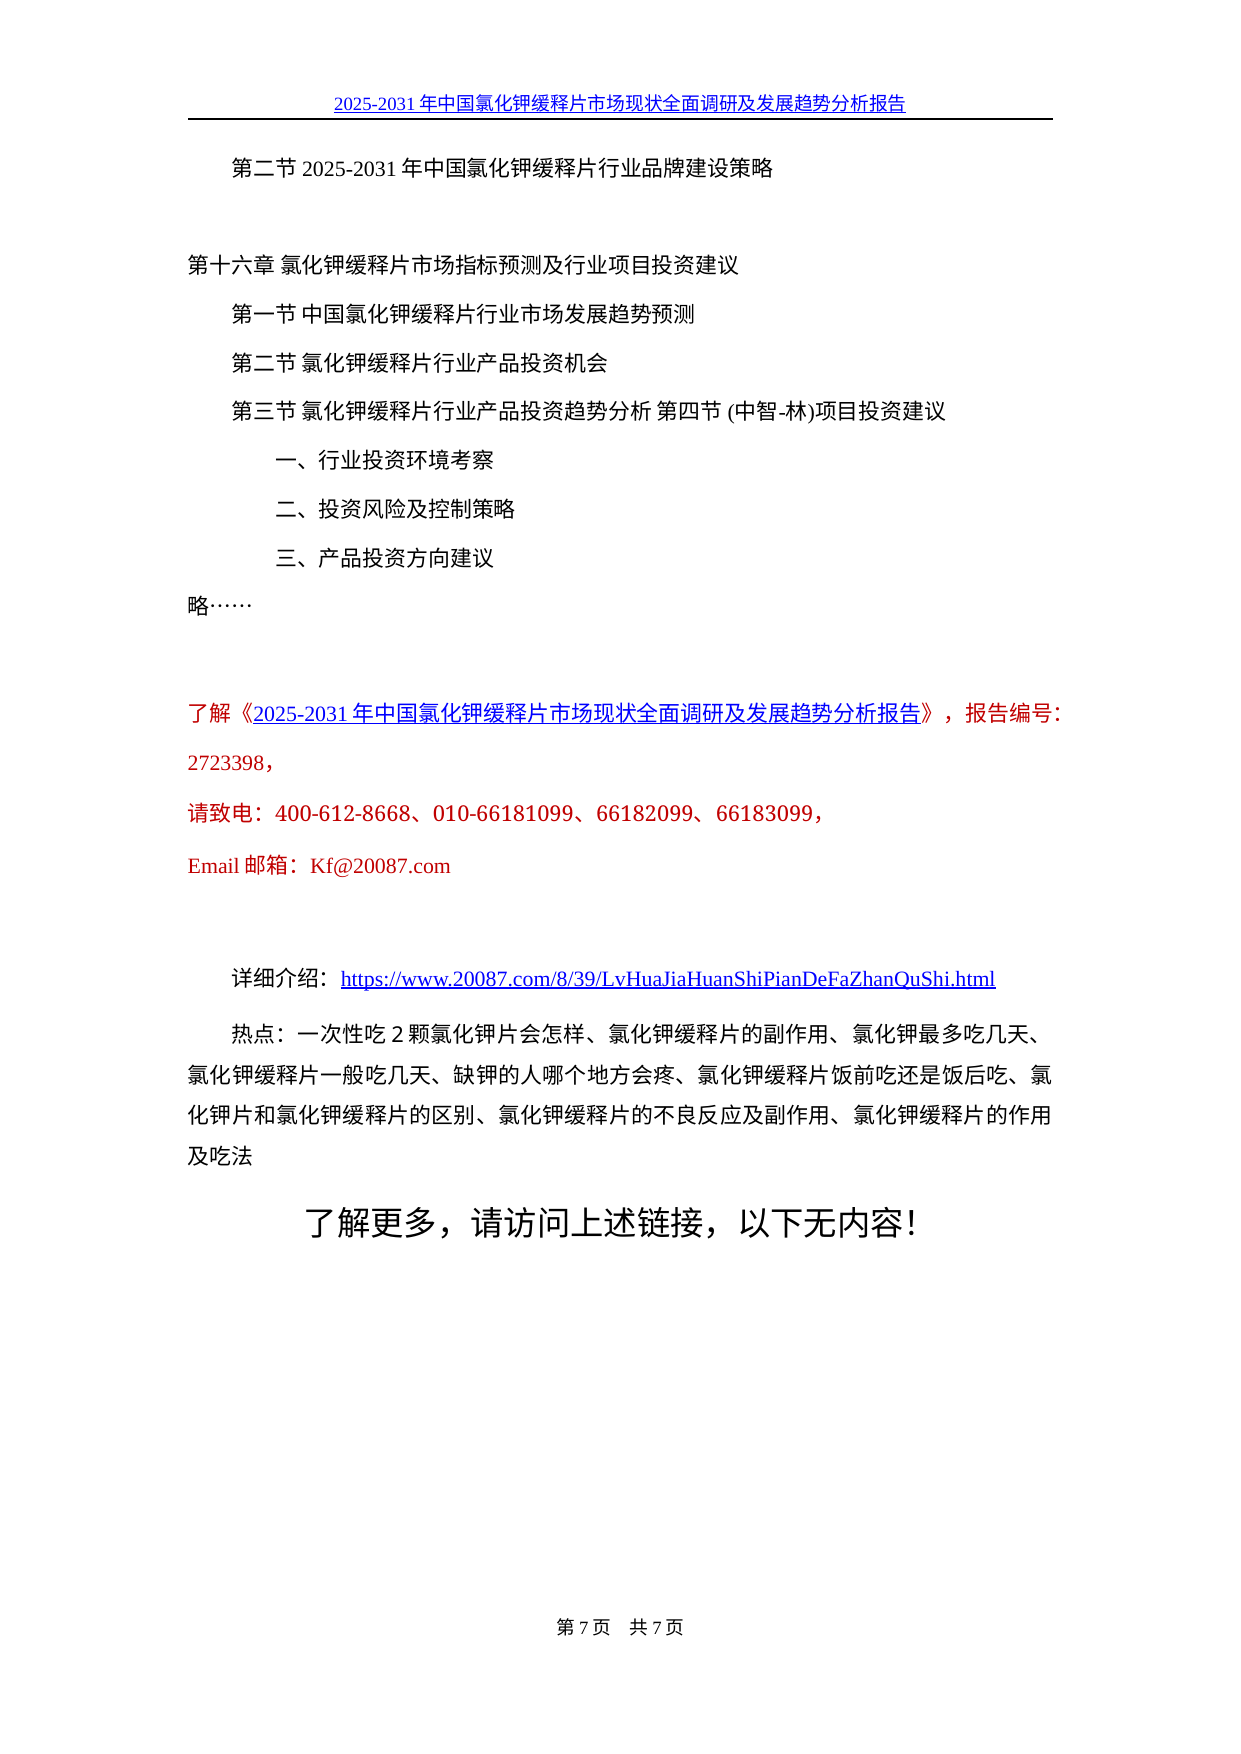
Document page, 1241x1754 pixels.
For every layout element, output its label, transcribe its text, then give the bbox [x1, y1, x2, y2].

text 详细介绍：https://www.20087.com/8/39/LvHuaJiaHuanShiPianDeFaZhanQuShi.html [187, 960, 1053, 993]
text 了解《2025-2031年中国氯化钾缓释片市场现状全面调研及发展趋势分析报告》，报告编号：2723398， [187, 695, 1053, 777]
text 请致电：400-612-8668、010-66181099、66182099、66183099， [187, 796, 1053, 828]
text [187, 150, 1053, 621]
title 了解更多，请访问上述链接，以下无内容！ [187, 1189, 1053, 1254]
text 热点：一次性吃2颗氯化钾片会怎样、氯化钾缓释片的副作用、氯化钾最多吃几天、氯化钾缓释片一般吃几天、缺钾的人哪个地方会疼、氯化钾缓释片饭前吃还是饭后吃、氯化钾片和氯化钾缓释片的区别、氯化钾缓释片的不良反应及副作用、氯化钾缓释片的作用及吃法 [187, 1017, 1053, 1171]
text Email邮箱：Kf@20087.com [187, 847, 1053, 880]
